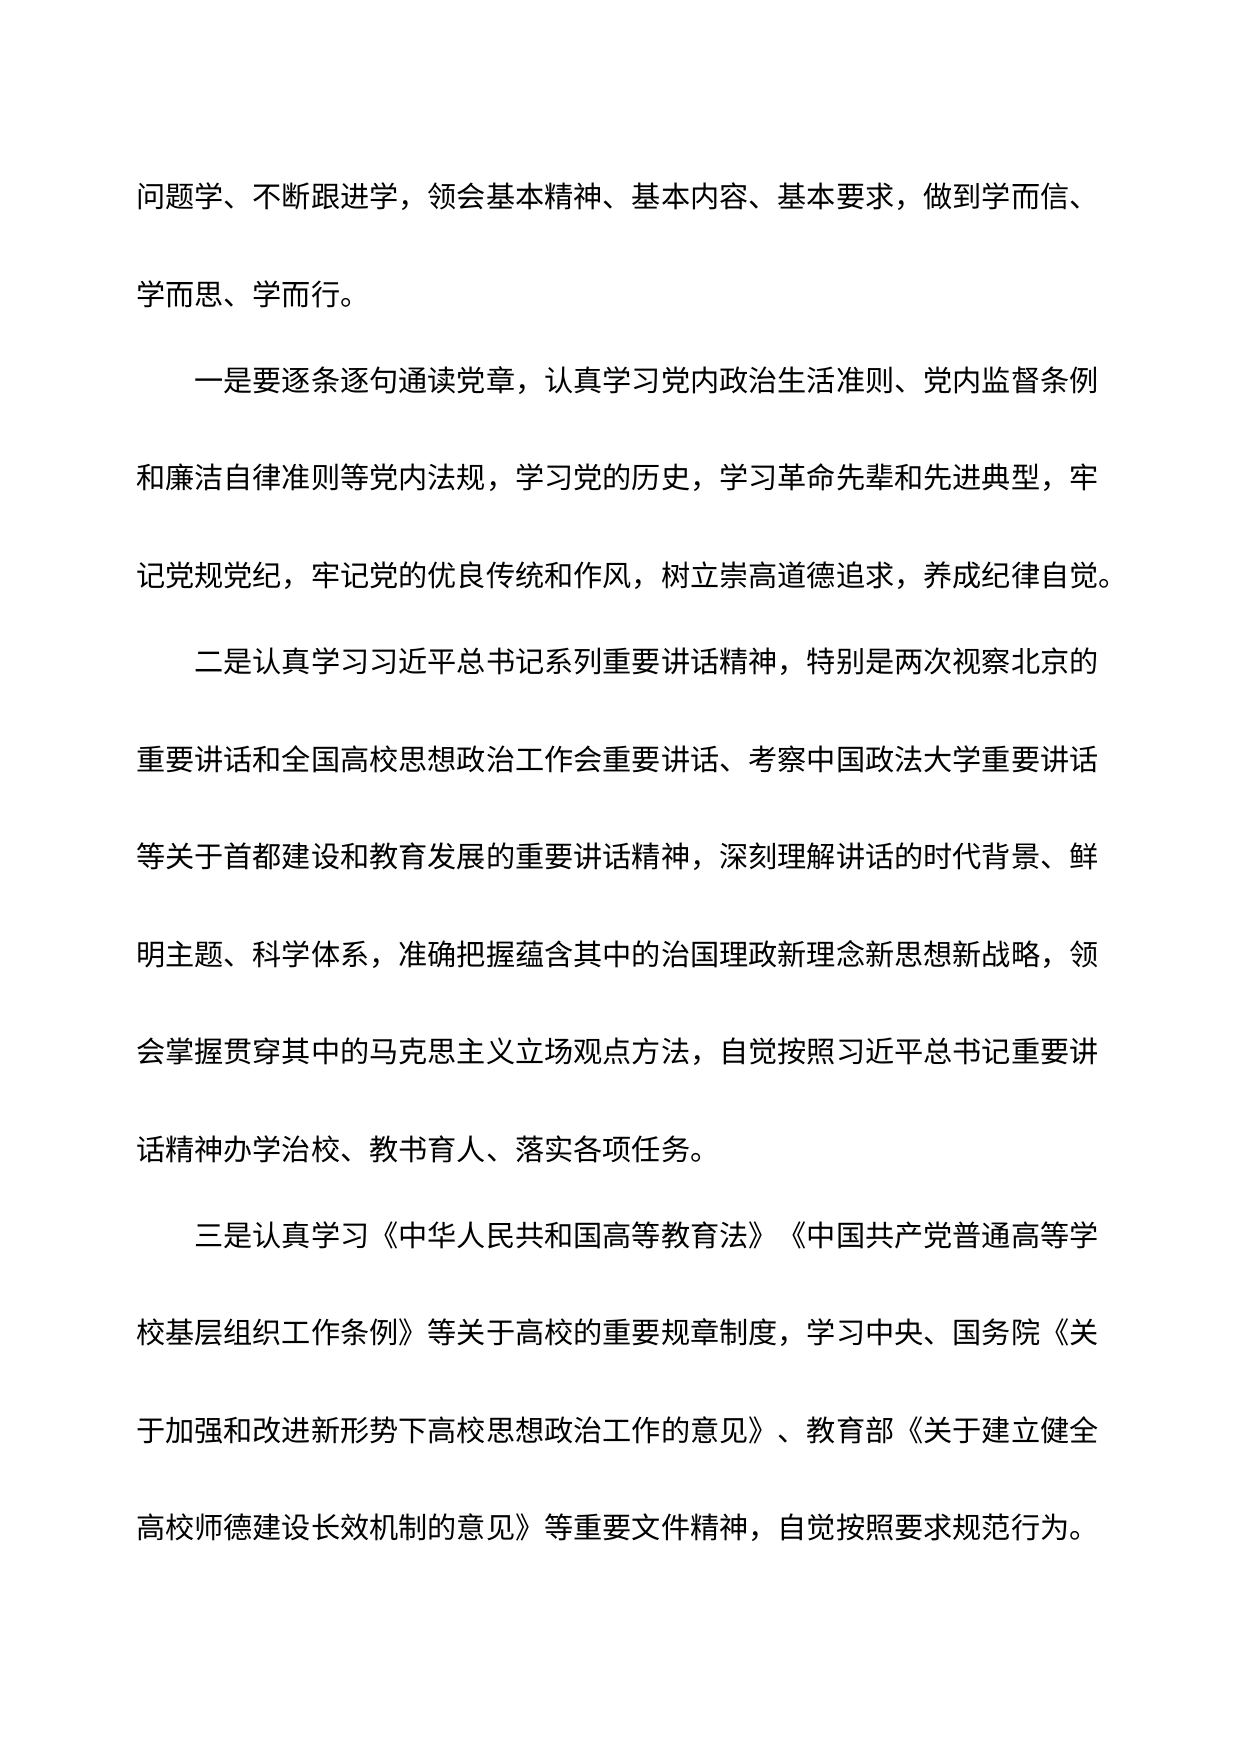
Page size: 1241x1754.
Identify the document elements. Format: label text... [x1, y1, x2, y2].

text 三是认真学习《中华人民共和国高等教育法》《中国共产党普通高等学校基层组织工作条例》等关于高校的重要规章制度，学习中央、国务院《关于加强和改进新形势下高校思想政治工作的意见》、教育部《关于建立健全高校师德建设长效机制的意见》等重要文件精神，自觉按照要求规范行为。 [136, 1201, 1104, 1558]
text 二是认真学习习近平总书记系列重要讲话精神，特别是两次视察北京的重要讲话和全国高校思想政治工作会重要讲话、考察中国政法大学重要讲话等关于首都建设和教育发展的重要讲话精神，深刻理解讲话的时代背景、鲜明主题、科学体系，准确把握蕴含其中的治国理政新理念新思想新战略，领会掌握贯穿其中的马克思主义立场观点方法，自觉按照习近平总书记重要讲话精神办学治校、教书育人、落实各项任务。 [136, 627, 1104, 1180]
text 一是要逐条逐句通读党章，认真学习党内政治生活准则、党内监督条例和廉洁自律准则等党内法规，学习党的历史，学习革命先辈和先进典型，牢记党规党纪，牢记党的优良传统和作风，树立崇高道德追求，养成纪律自觉。 [136, 346, 1104, 606]
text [136, 163, 1104, 325]
